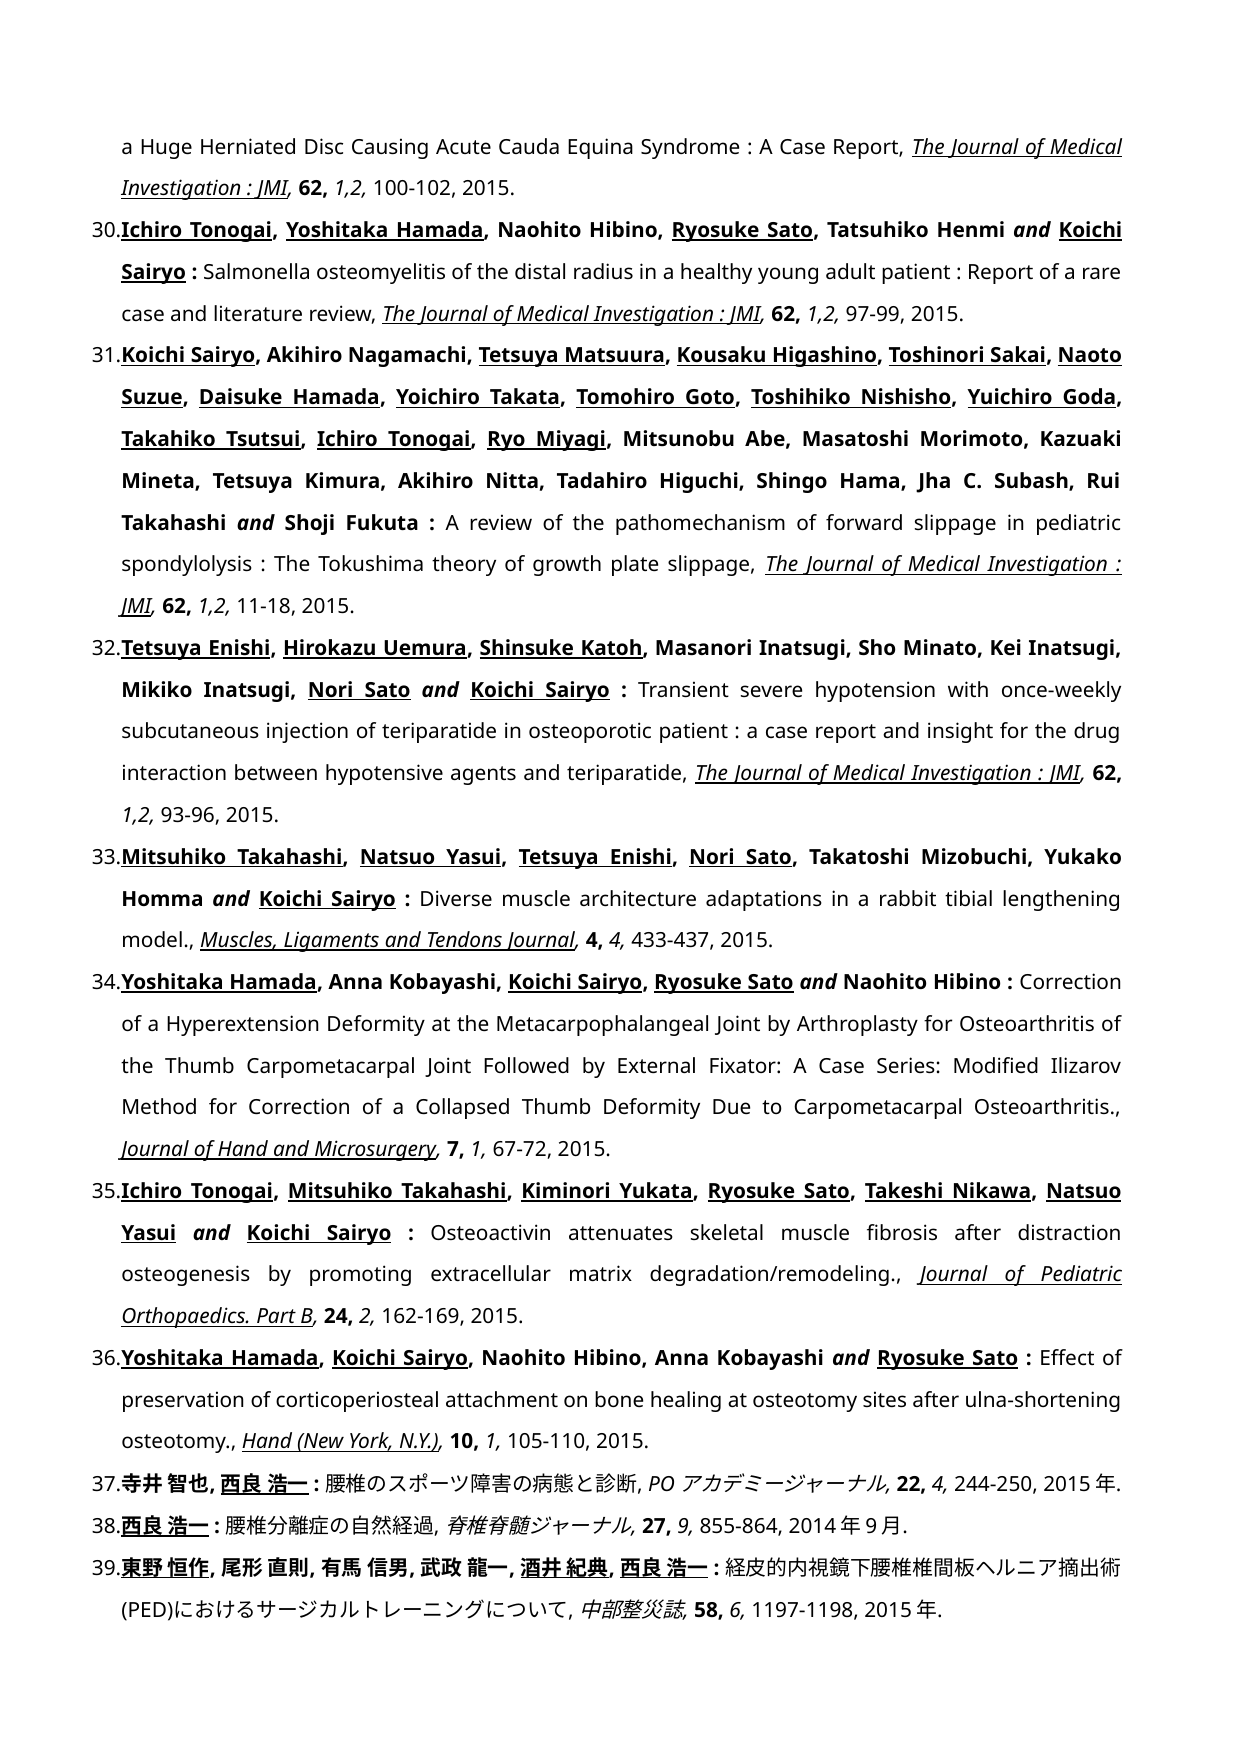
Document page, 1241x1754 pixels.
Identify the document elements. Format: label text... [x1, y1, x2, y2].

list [92, 125, 1122, 209]
list 寺井 智也, 西良 浩一 : 腰椎のスポーツ障害の病態と診断, POアカデミージャーナル, 22, 4, 244-250, 2015年. [92, 1462, 1122, 1503]
list Tetsuya Enishi, Hirokazu Uemura, Shinsuke Katoh, Masanori Inatsugi, Sho Minato, Kei Inatsugi, Mikiko Inatsugi, Nori Sato and Koichi Sairyo : Transient severe hypotension with once-weekly subcutaneous injection of teriparatide in osteoporotic patient : a case report and insight for the drug interaction between hypotensive agents and teriparatide, The Journal of Medical Investigation : JMI, 62, 1,2, 93-96, 2015. [92, 626, 1122, 835]
list 西良 浩一 : 腰椎分離症の自然経過, 脊椎脊髄ジャーナル, 27, 9, 855-864, 2014年9月. [92, 1503, 1122, 1545]
list 東野 恒作, 尾形 直則, 有馬 信男, 武政 龍一, 酒井 紀典, 西良 浩一 : 経皮的内視鏡下腰椎椎間板ヘルニア摘出術(PED)におけるサージカルトレーニングについて, 中部整災誌, 58, 6, 1197-1198, 2015年. [92, 1545, 1122, 1629]
list Mitsuhiko Takahashi, Natsuo Yasui, Tetsuya Enishi, Nori Sato, Takatoshi Mizobuchi, Yukako Homma and Koichi Sairyo : Diverse muscle architecture adaptations in a rabbit tibial lengthening model., Muscles, Ligaments and Tendons Journal, 4, 4, 433-437, 2015. [92, 835, 1122, 961]
list Ichiro Tonogai, Yoshitaka Hamada, Naohito Hibino, Ryosuke Sato, Tatsuhiko Henmi and Koichi Sairyo : Salmonella osteomyelitis of the distal radius in a healthy young adult patient : Report of a rare case and literature review, The Journal of Medical Investigation : JMI, 62, 1,2, 97-99, 2015. [92, 209, 1122, 334]
list Yoshitaka Hamada, Koichi Sairyo, Naohito Hibino, Anna Kobayashi and Ryosuke Sato : Effect of preservation of corticoperiosteal attachment on bone healing at osteotomy sites after ulna-shortening osteotomy., Hand (New York, N.Y.), 10, 1, 105-110, 2015. [92, 1336, 1122, 1462]
list Ichiro Tonogai, Mitsuhiko Takahashi, Kiminori Yukata, Ryosuke Sato, Takeshi Nikawa, Natsuo Yasui and Koichi Sairyo : Osteoactivin attenuates skeletal muscle fibrosis after distraction osteogenesis by promoting extracellular matrix degradation/remodeling., Journal of Pediatric Orthopaedics. Part B, 24, 2, 162-169, 2015. [92, 1169, 1122, 1336]
list Yoshitaka Hamada, Anna Kobayashi, Koichi Sairyo, Ryosuke Sato and Naohito Hibino : Correction of a Hyperextension Deformity at the Metacarpophalangeal Joint by Arthroplasty for Osteoarthritis of the Thumb Carpometacarpal Joint Followed by External Fixator: A Case Series: Modified Ilizarov Method for Correction of a Collapsed Thumb Deformity Due to Carpometacarpal Osteoarthritis., Journal of Hand and Microsurgery, 7, 1, 67-72, 2015. [92, 961, 1122, 1169]
list Koichi Sairyo, Akihiro Nagamachi, Tetsuya Matsuura, Kousaku Higashino, Toshinori Sakai, Naoto Suzue, Daisuke Hamada, Yoichiro Takata, Tomohiro Goto, Toshihiko Nishisho, Yuichiro Goda, Takahiko Tsutsui, Ichiro Tonogai, Ryo Miyagi, Mitsunobu Abe, Masatoshi Morimoto, Kazuaki Mineta, Tetsuya Kimura, Akihiro Nitta, Tadahiro Higuchi, Shingo Hama, Jha C. Subash, Rui Takahashi and Shoji Fukuta : A review of the pathomechanism of forward slippage in pediatric spondylolysis : The Tokushima theory of growth plate slippage, The Journal of Medical Investigation : JMI, 62, 1,2, 11-18, 2015. [92, 334, 1122, 626]
